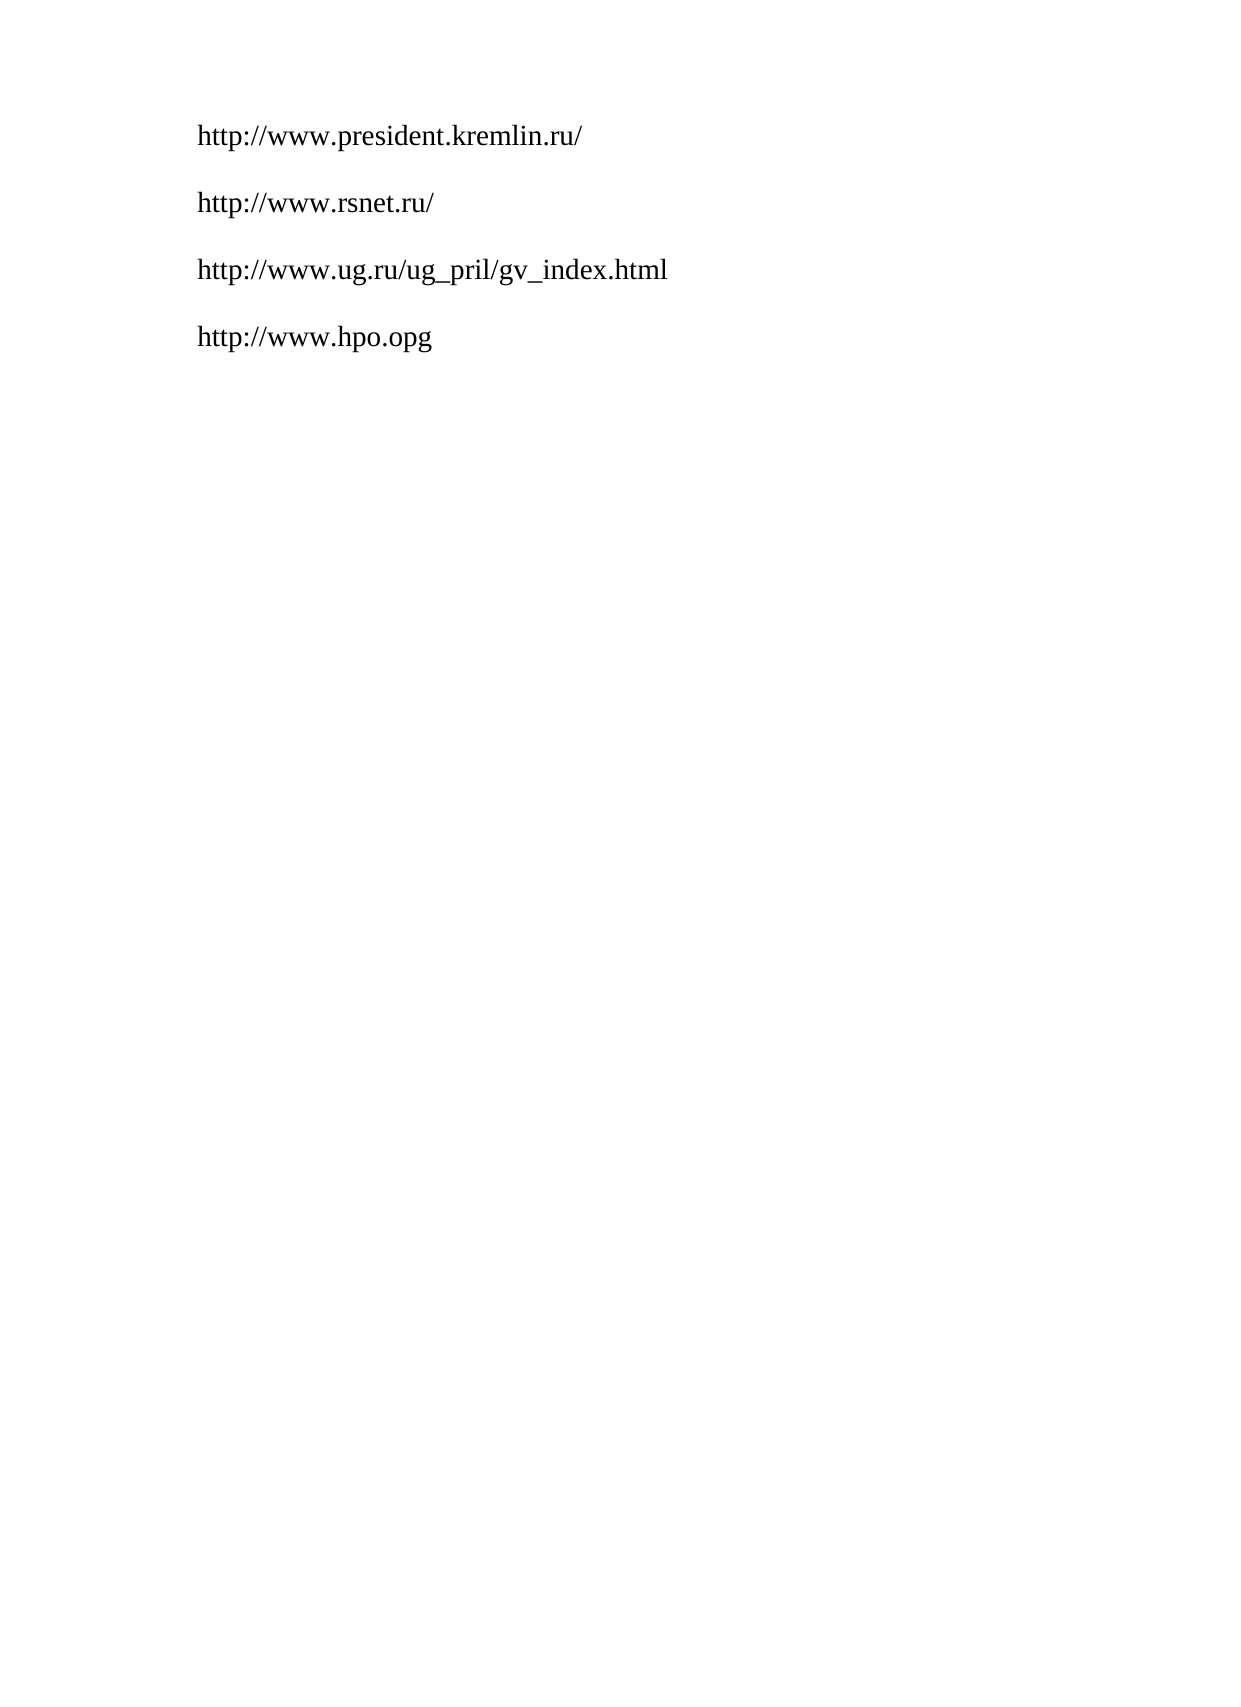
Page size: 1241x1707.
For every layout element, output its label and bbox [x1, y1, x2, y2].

text [190, 118, 1152, 353]
